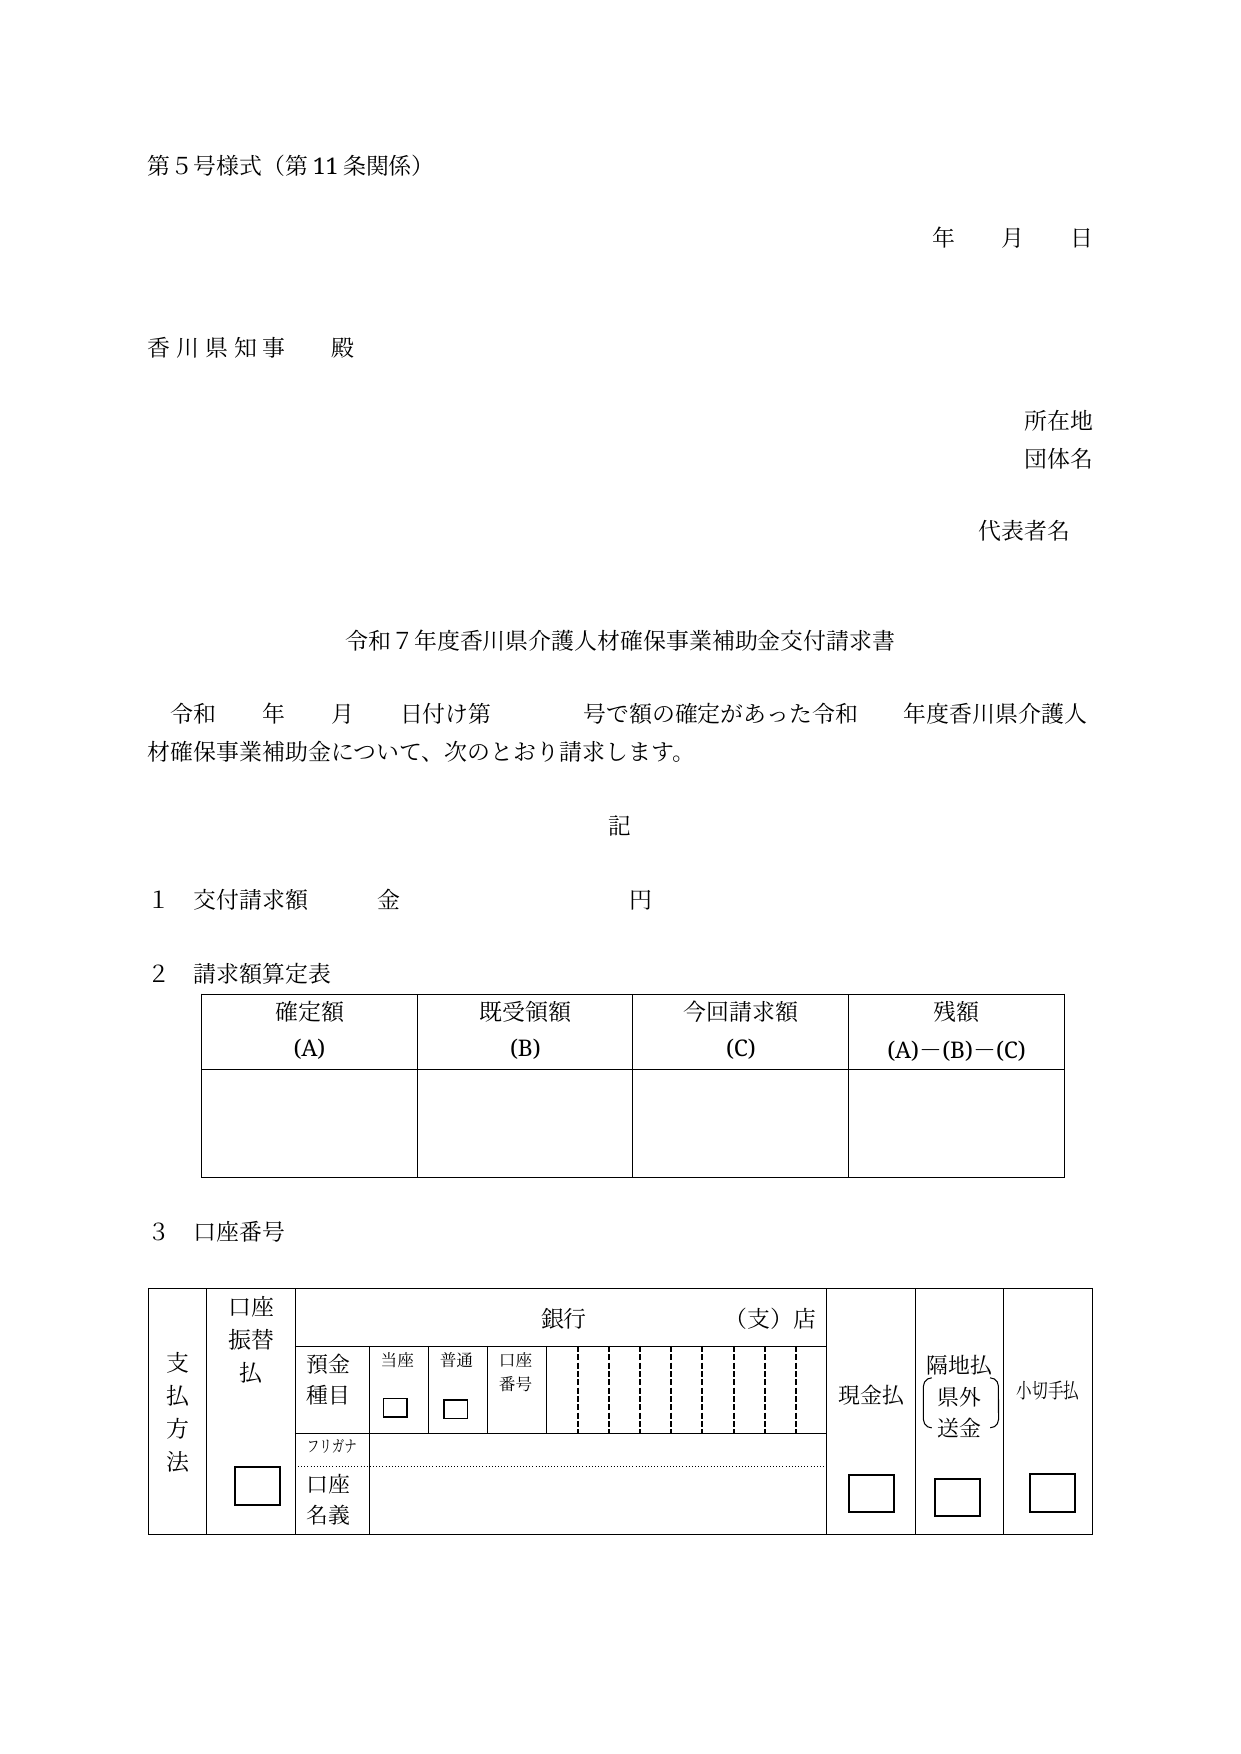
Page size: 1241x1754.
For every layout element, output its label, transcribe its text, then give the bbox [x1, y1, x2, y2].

table_cell [547, 1347, 578, 1432]
text 記 [148, 808, 1092, 841]
text 団体名 [148, 441, 1092, 474]
table_cell [734, 1347, 764, 1432]
text １ 交付請求額 金 円 [148, 882, 1092, 915]
table_cell [702, 1347, 733, 1432]
table_cell [633, 1070, 848, 1177]
text ３ 口座番号 [148, 1214, 1092, 1247]
table_header 現金払 [827, 1289, 915, 1533]
table_cell [609, 1347, 640, 1432]
table_cell 普通 [429, 1347, 487, 1432]
table_header 今回請求額 (C) [633, 995, 848, 1069]
text 所在地 [148, 403, 1092, 436]
text 令和７年度香川県介護人材確保事業補助金交付請求書 [148, 623, 1092, 656]
table_header 口座 振替払 [207, 1289, 295, 1533]
table_cell 当座 [370, 1347, 428, 1432]
table_cell [849, 1070, 1064, 1177]
table_header 既受領額 (B) [418, 995, 632, 1069]
table_cell [418, 1070, 632, 1177]
table_cell [765, 1347, 796, 1432]
table_cell [202, 1070, 417, 1177]
table_cell [370, 1434, 826, 1466]
table_header 銀行 （支）店 [296, 1289, 826, 1346]
table_cell 口座名義 [296, 1466, 369, 1533]
table_cell [370, 1466, 826, 1533]
table_cell フリガナ [296, 1434, 369, 1466]
table_header 残額 (A)－(B)－(C) [849, 995, 1064, 1069]
table_header 隔地払 県外 送金 [916, 1289, 1003, 1533]
table_cell 口座番号 [488, 1347, 546, 1432]
text 代表者名 [148, 513, 1069, 546]
table_cell 預金種目 [296, 1347, 369, 1432]
table_header 小切手払 [1004, 1289, 1092, 1533]
table_cell [671, 1347, 702, 1432]
text 第５号様式（第11条関係） [148, 148, 1092, 181]
text 年 月 日 [148, 220, 1092, 253]
text ２ 請求額算定表 [148, 956, 1092, 988]
text 香 川 県 知 事 殿 [148, 329, 1092, 362]
table_cell [640, 1347, 671, 1432]
text 令和 年 月 日付け第 号で額の確定があった令和 年度香川県介護人材確保事業補助金について、次のとおり請求します。 [148, 697, 1092, 767]
table_header 確定額 (A) [202, 995, 417, 1069]
table_cell [796, 1347, 826, 1432]
table_cell [578, 1347, 609, 1432]
table_header 支払方法 [149, 1289, 206, 1533]
